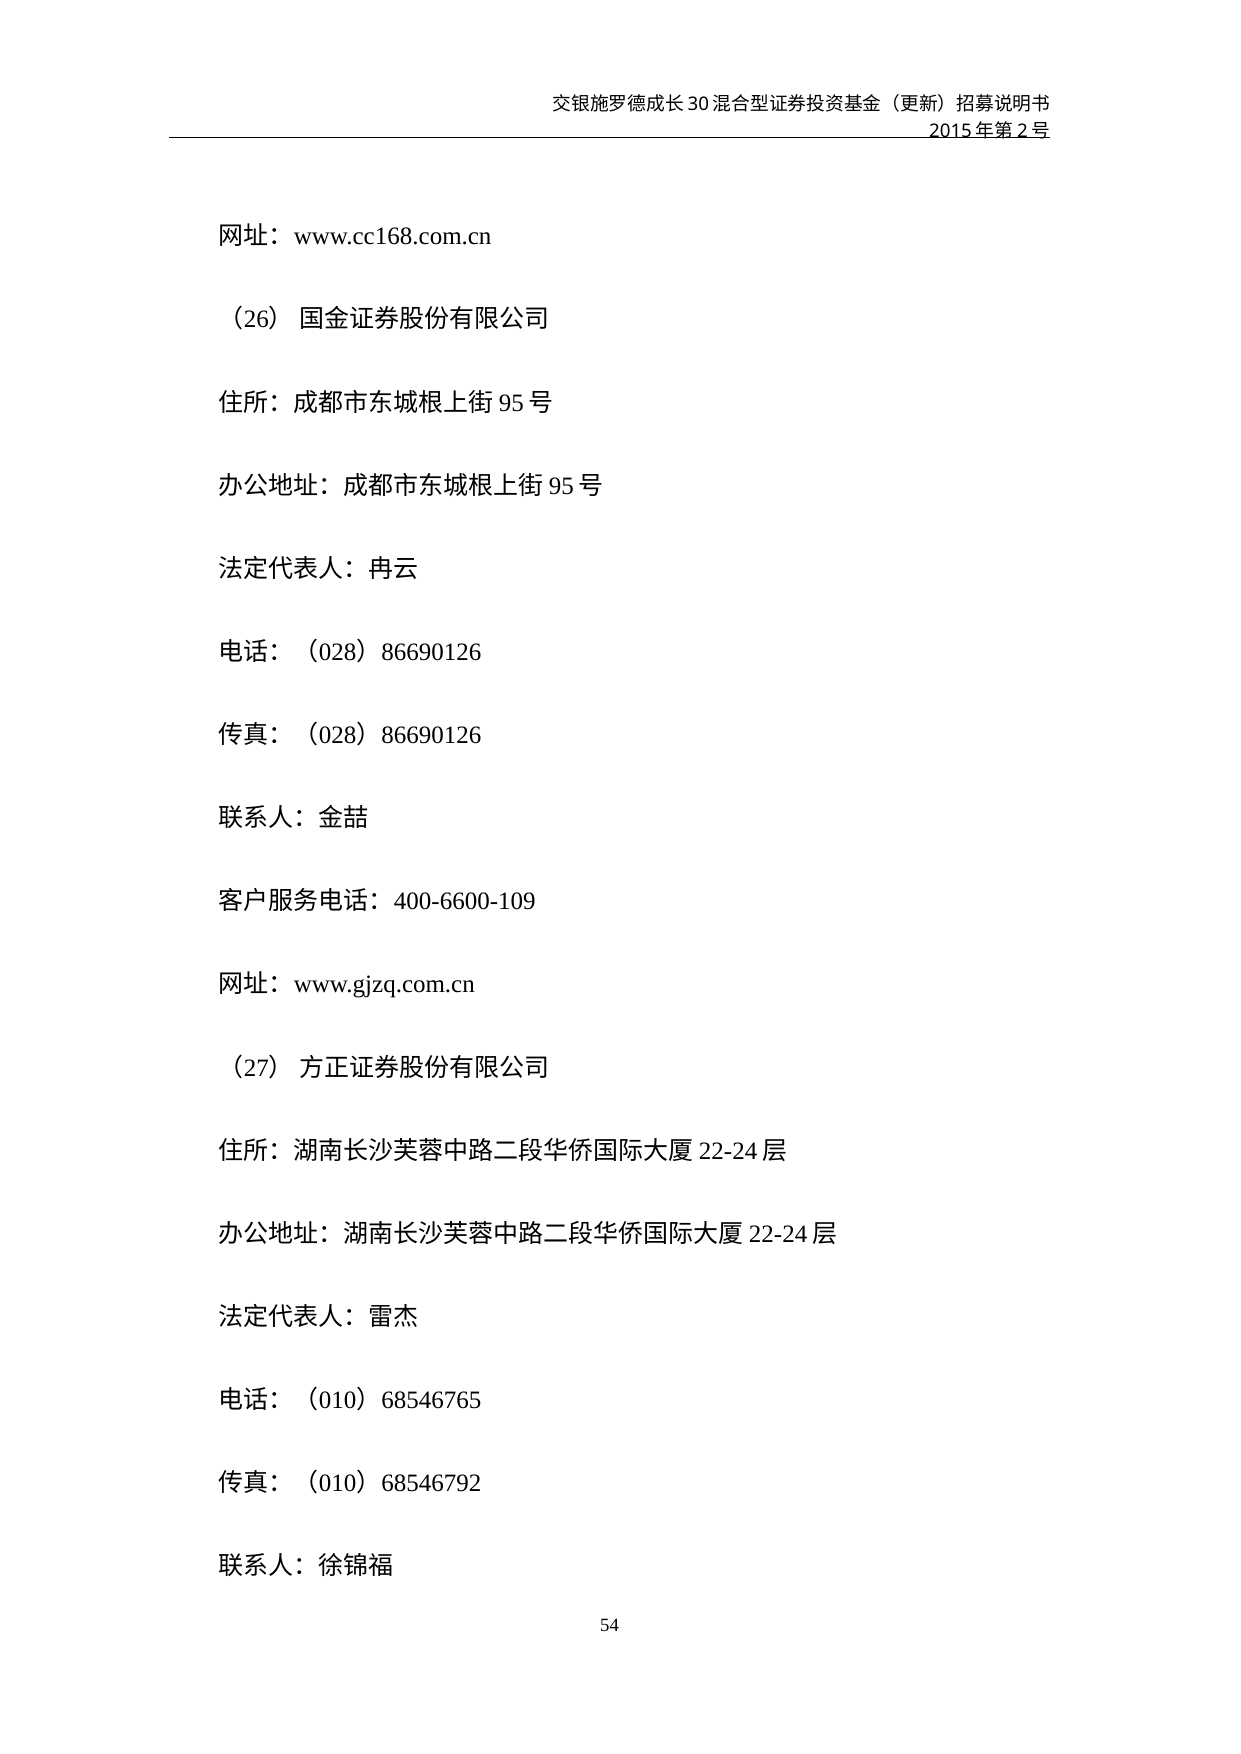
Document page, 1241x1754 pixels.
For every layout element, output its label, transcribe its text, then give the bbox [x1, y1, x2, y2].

text 法定代表人：雷杰 [169, 1282, 1050, 1347]
text 传真：（028）86690126 [169, 700, 1050, 765]
text 网址：www.cc168.com.cn [169, 201, 1050, 266]
text 住所：湖南长沙芙蓉中路二段华侨国际大厦22-24层 [169, 1116, 1050, 1181]
text 传真：（010）68546792 [169, 1448, 1050, 1513]
text （27） 方正证券股份有限公司 [169, 1033, 1050, 1098]
text 联系人：金喆 [169, 783, 1050, 848]
text 客户服务电话：400-6600-109 [169, 866, 1050, 931]
text 电话：（028）86690126 [169, 617, 1050, 682]
text 住所：成都市东城根上街95号 [169, 368, 1050, 433]
text 法定代表人：冉云 [169, 534, 1050, 599]
text （26） 国金证券股份有限公司 [169, 284, 1050, 349]
text 网址：www.gjzq.com.cn [169, 949, 1050, 1014]
text 联系人：徐锦福 [169, 1531, 1050, 1596]
text 电话：（010）68546765 [169, 1365, 1050, 1430]
text 办公地址：成都市东城根上街95号 [169, 451, 1050, 516]
text 办公地址：湖南长沙芙蓉中路二段华侨国际大厦22-24层 [169, 1199, 1050, 1264]
